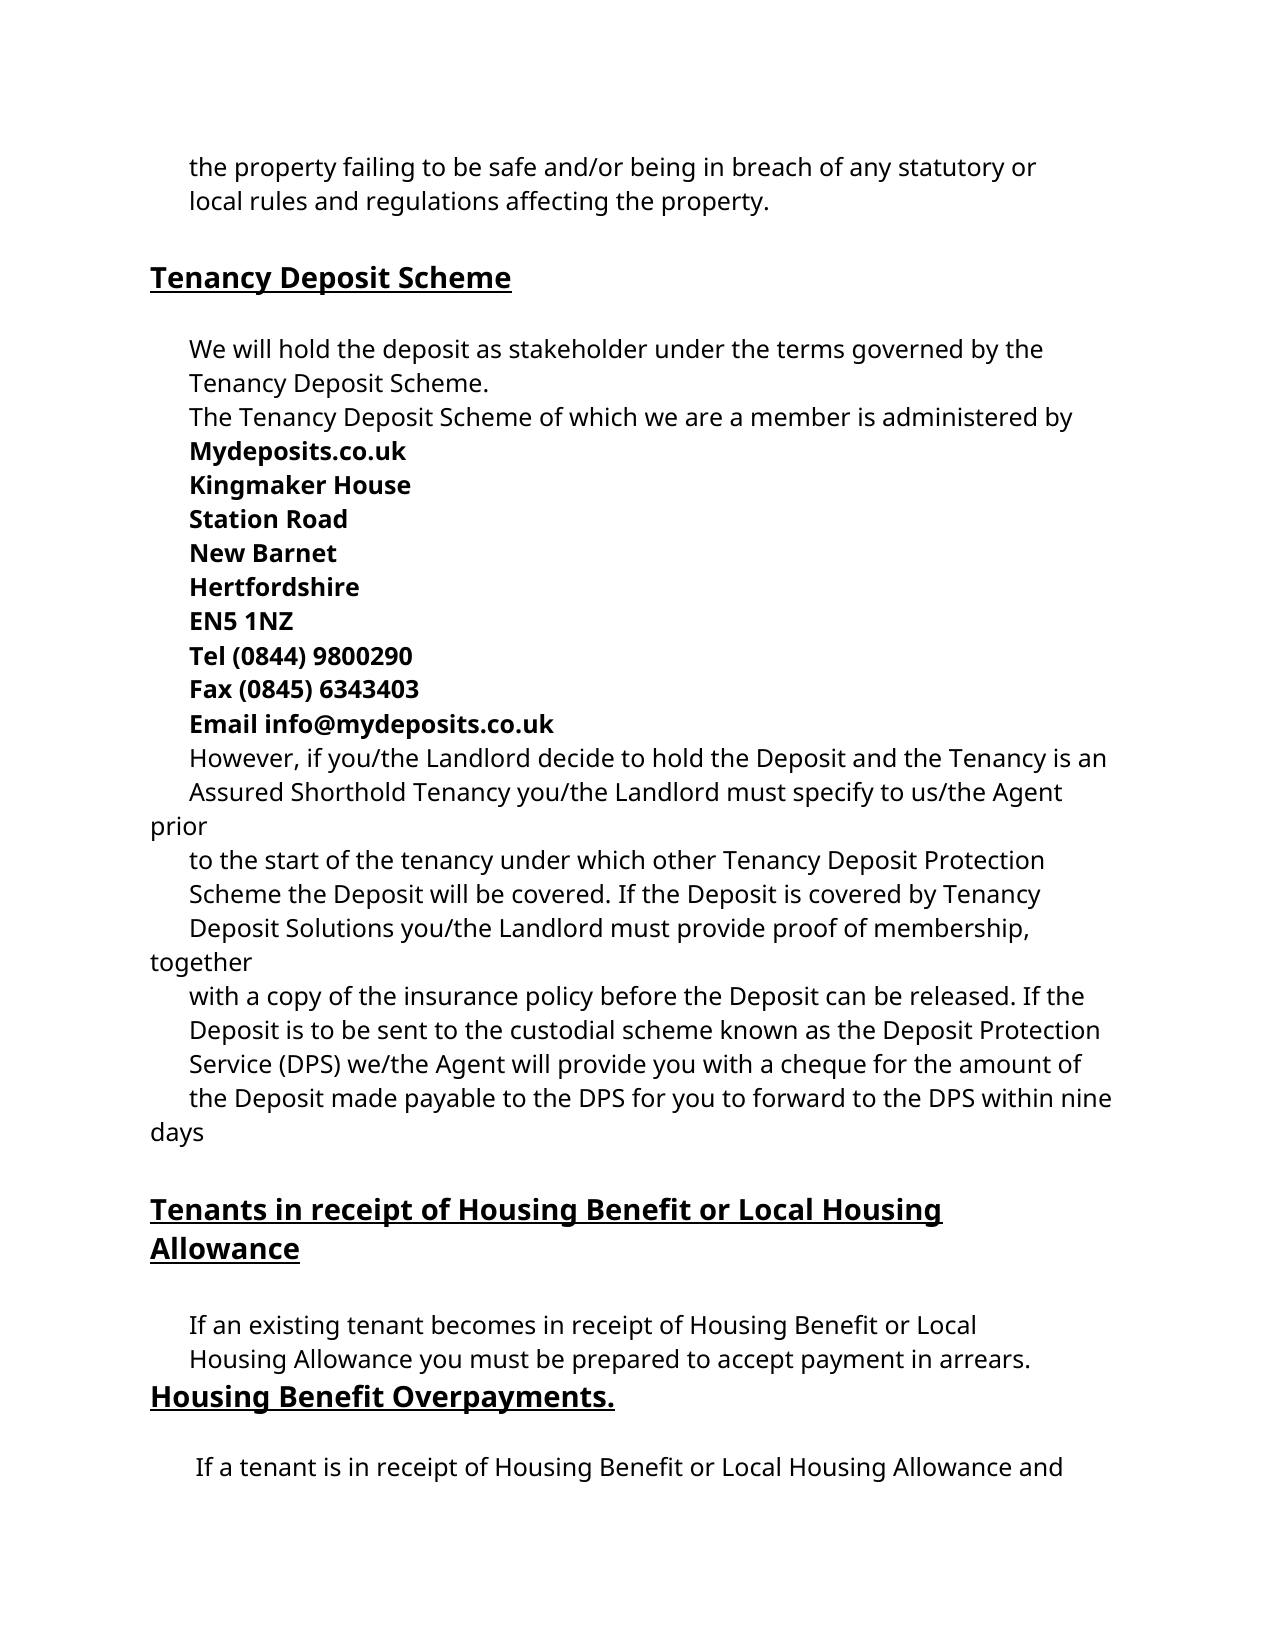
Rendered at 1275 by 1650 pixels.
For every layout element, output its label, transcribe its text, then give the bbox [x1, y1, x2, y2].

text Service (DPS) we/the Agent will provide you with a cheque for the amount of [150, 1047, 1125, 1081]
text The Tenancy Deposit Scheme of which we are a member is administered by [150, 400, 1125, 434]
text the property failing to be safe and/or being in breach of any statutory or [150, 150, 1125, 184]
text the Deposit made payable to the DPS for you to forward to the DPS within nine days [150, 1081, 1125, 1149]
text Deposit is to be sent to the custodial scheme known as the Deposit Protection [150, 1013, 1125, 1047]
text Mydeposits.co.uk [150, 434, 1125, 468]
text Tenants in receipt of Housing Benefit or Local Housing [150, 1189, 1125, 1228]
text with a copy of the insurance policy before the Deposit can be released. If the [150, 979, 1125, 1013]
text Scheme the Deposit will be covered. If the Deposit is covered by Tenancy [150, 877, 1125, 911]
text However, if you/the Landlord decide to hold the Deposit and the Tenancy is an [150, 740, 1125, 774]
text Housing Benefit Overpayments. [150, 1376, 1125, 1416]
text Tel (0844) 9800290 [150, 638, 1125, 672]
text Hertfordshire [150, 570, 1125, 604]
text Email info@mydeposits.co.uk [150, 706, 1125, 740]
text We will hold the deposit as stakeholder under the terms governed by the [150, 332, 1125, 366]
text If an existing tenant becomes in receipt of Housing Benefit or Local [150, 1308, 1125, 1342]
text Station Road [150, 502, 1125, 536]
text Deposit Solutions you/the Landlord must provide proof of membership, together [150, 911, 1125, 979]
text If a tenant is in receipt of Housing Benefit or Local Housing Allowance and [150, 1450, 1125, 1484]
text Fax (0845) 6343403 [150, 672, 1125, 706]
text Kingmaker House [150, 468, 1125, 502]
text local rules and regulations affecting the property. [150, 184, 1125, 218]
text Tenancy Deposit Scheme. [150, 366, 1125, 400]
text Housing Allowance you must be prepared to accept payment in arrears. [150, 1342, 1125, 1376]
text New Barnet [150, 536, 1125, 570]
text EN5 1NZ [150, 604, 1125, 638]
text to the start of the tenancy under which other Tenancy Deposit Protection [150, 842, 1125, 877]
text Allowance [150, 1228, 1125, 1268]
text Tenancy Deposit Scheme [150, 258, 1125, 297]
text Assured Shorthold Tenancy you/the Landlord must specify to us/the Agent prior [150, 774, 1125, 842]
